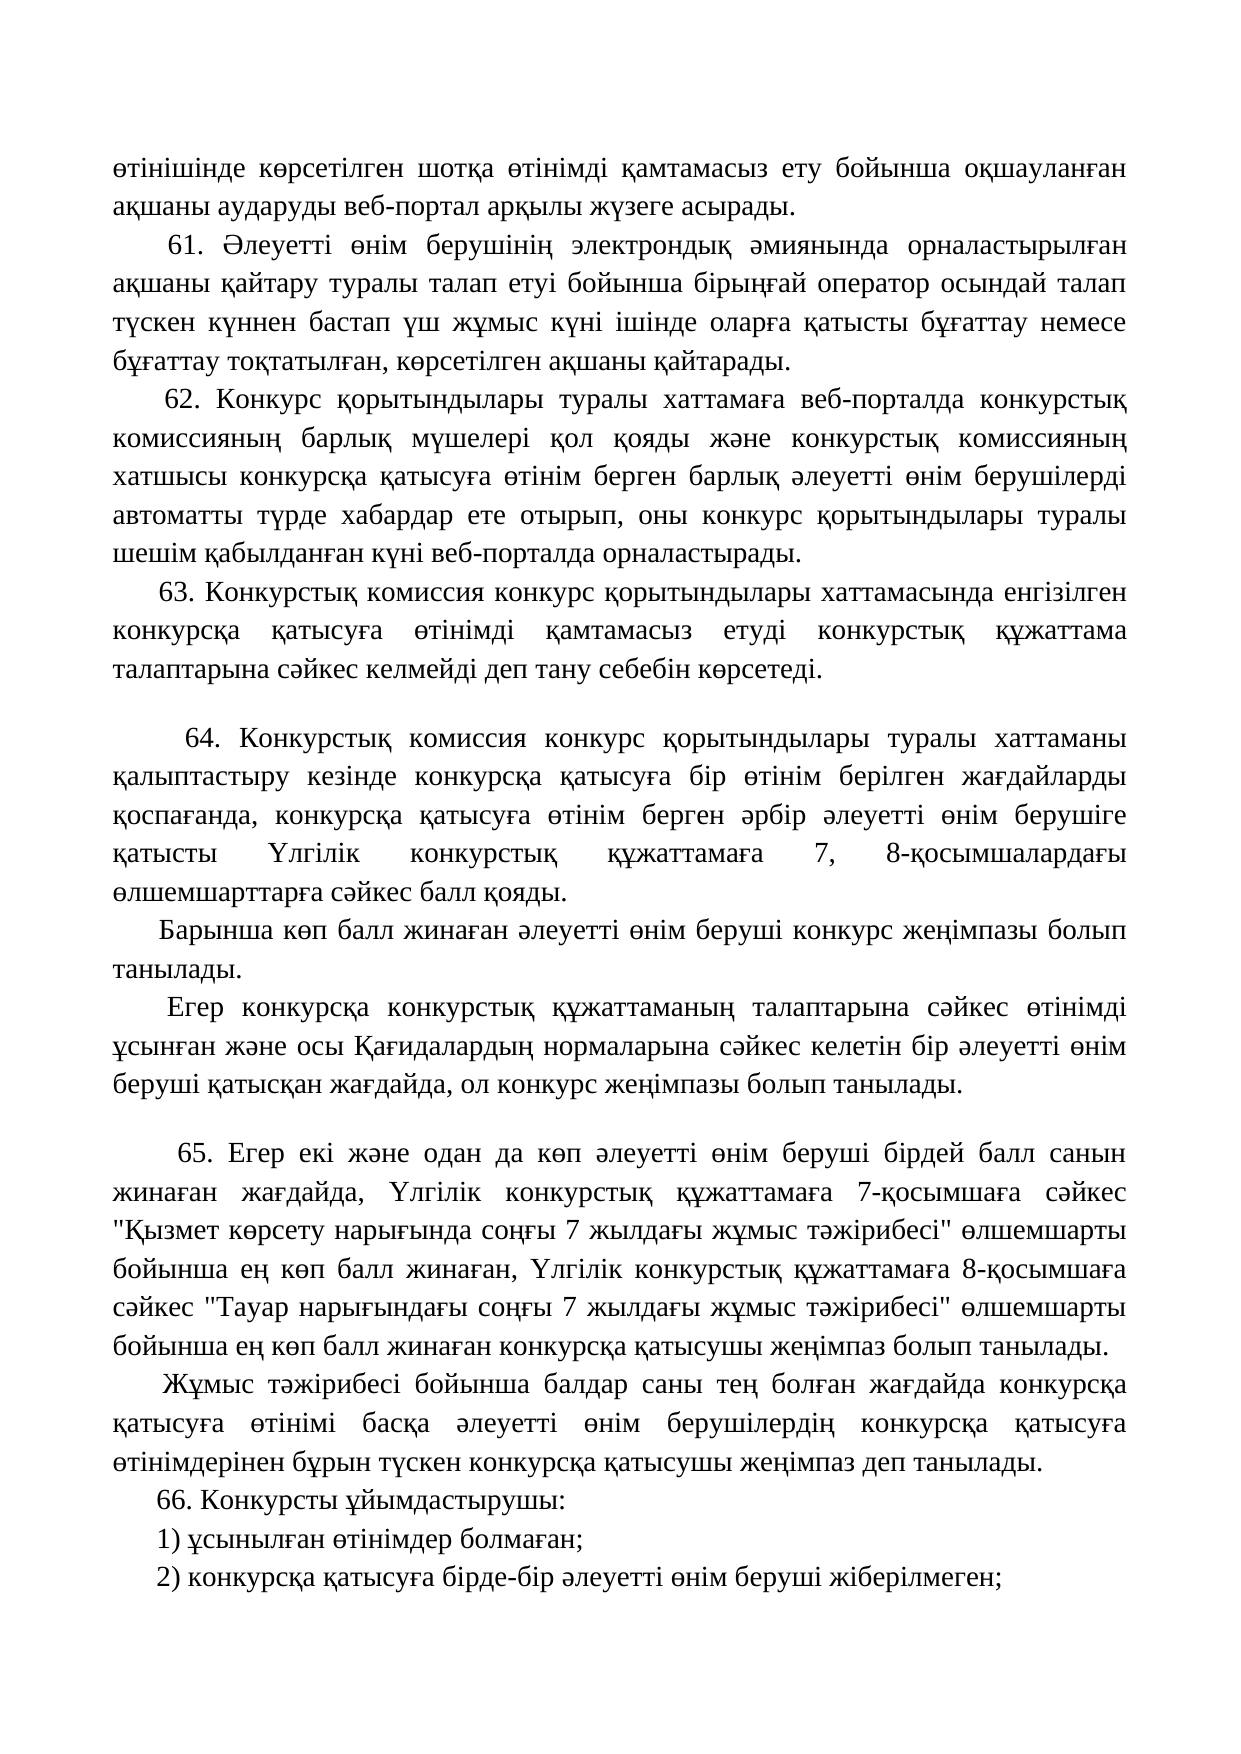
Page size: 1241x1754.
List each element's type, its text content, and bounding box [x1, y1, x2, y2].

text Барынша көп балл жинаған әлеуетті өнім беруші конкурс жеңімпазы болып танылады. [112, 912, 1128, 984]
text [112, 150, 1128, 222]
text 1) ұсынылған өтінімдер болмаған; [112, 1521, 1128, 1554]
text 63. Конкурстық комиссия конкурс қорытындылары хаттамасында енгізілген конкурсқа қатысуға өтінімді қамтамасыз етуді конкурстық құжаттама талаптарына сәйкес келмейді деп тану себебін көрсетеді. [112, 574, 1128, 684]
text 64. Конкурстық комиссия конкурс қорытындылары туралы хаттаманы қалыптастыру кезінде конкурсқа қатысуға бір өтінім берілген жағдайларды қоспағанда, конкурсқа қатысуға өтінім берген әрбір әлеуетті өнім берушіге қатысты Үлгілік конкурстық құжаттамаға 7, 8-қосымшалардағы өлшемшарттарға сәйкес балл қояды. [112, 720, 1128, 907]
text Жұмыс тәжірибесі бойынша балдар саны тең болған жағдайда конкурсқа қатысуға өтінімі басқа әлеуетті өнім берушілердің конкурсқа қатысуға өтінімдерінен бұрын түскен конкурсқа қатысушы жеңімпаз деп танылады. [112, 1367, 1128, 1477]
text 65. Егер екі және одан да көп әлеуетті өнім беруші бірдей балл санын жинаған жағдайда, Үлгілік конкурстық құжаттамаға 7-қосымшаға сәйкес "Қызмет көрсету нарығында соңғы 7 жылдағы жұмыс тәжірибесі" өлшемшарты бойынша ең көп балл жинаған, Үлгілік конкурстық құжаттамаға 8-қосымшаға сәйкес "Тауар нарығындағы соңғы 7 жылдағы жұмыс тәжірибесі" өлшемшарты бойынша ең көп балл жинаған конкурсқа қатысушы жеңімпаз болып танылады. [112, 1135, 1128, 1362]
text 66. Конкурсты ұйымдастырушы: [112, 1482, 1128, 1516]
text Егер конкурсқа конкурстық құжаттаманың талаптарына сәйкес өтінімді ұсынған және осы Қағидалардың нормаларына сәйкес келетін бір әлеуетті өнім беруші қатысқан жағдайда, ол конкурс жеңімпазы болып танылады. [112, 989, 1128, 1100]
text 2) конкурсқа қатысуға бірде-бір әлеуетті өнім беруші жіберілмеген; [112, 1559, 1128, 1593]
text 62. Конкурс қорытындылары туралы хаттамаға веб-порталда конкурстық комиссияның барлық мүшелері қол қояды және конкурстық комиссияның хатшысы конкурсқа қатысуға өтінім берген барлық әлеуетті өнім берушілерді автоматты түрде хабардар ете отырып, оны конкурс қорытындылары туралы шешім қабылданған күні веб-порталда орналастырады. [112, 381, 1128, 569]
text 61. Әлеуетті өнім берушінің электрондық әмиянында орналастырылған ақшаны қайтару туралы талап етуі бойынша бірыңғай оператор осындай талап түскен күннен бастап үш жұмыс күні ішінде оларға қатысты бұғаттау немесе бұғаттау тоқтатылған, көрсетілген ақшаны қайтарады. [112, 227, 1128, 376]
